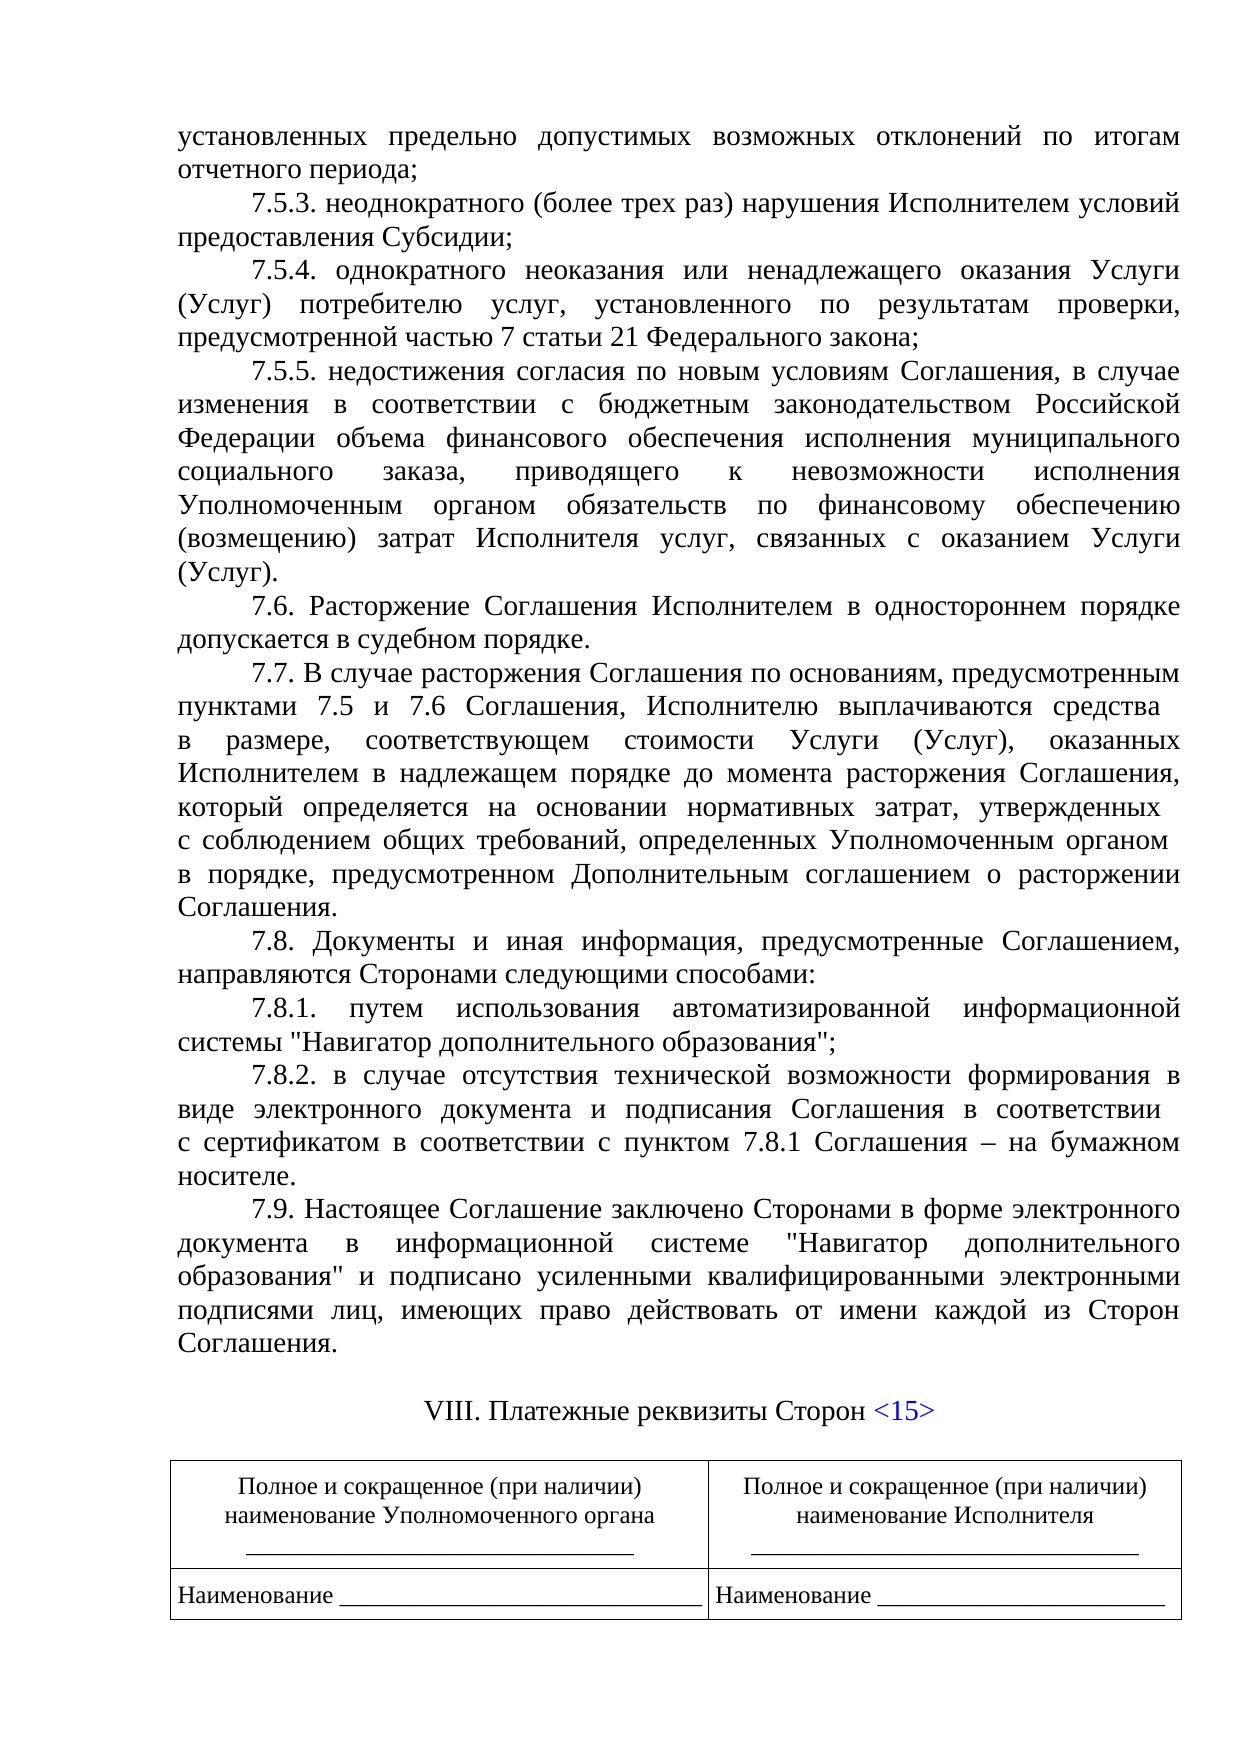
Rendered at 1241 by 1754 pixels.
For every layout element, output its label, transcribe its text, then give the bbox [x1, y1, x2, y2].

table_header Полное и сокращенное (при наличии) наименование Уполномоченного органа _______________________________ [171, 1461, 708, 1568]
text 7.5.3. неоднократного (более трех раз) нарушения Исполнителем условий предоставления Субсидии; [177, 185, 1181, 252]
text 7.7. В случае расторжения Соглашения по основаниям, предусмотренным пунктами 7.5 и 7.6 Соглашения, Исполнителю выплачиваются средства в размере, соответствующем стоимости Услуги (Услуг), оказанных Исполнителем в надлежащем порядке до момента расторжения Соглашения, который определяется на основании нормативных затрат, утвержденных с соблюдением общих требований, определенных Уполномоченным органом в порядке, предусмотренном Дополнительным соглашением о расторжении Соглашения. [177, 655, 1181, 923]
table_header Полное и сокращенное (при наличии) наименование Исполнителя _______________________________ [709, 1461, 1181, 1568]
text 7.8.1. путем использования автоматизированной информационной системы "Навигатор дополнительного образования"; [177, 990, 1181, 1057]
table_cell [171, 1569, 708, 1619]
text 7.6. Расторжение Соглашения Исполнителем в одностороннем порядке допускается в судебном порядке. [177, 588, 1181, 655]
text 7.5.5. недостижения согласия по новым условиям Соглашения, в случае изменения в соответствии с бюджетным законодательством Российской Федерации объема финансового обеспечения исполнения муниципального социального заказа, приводящего к невозможности исполнения Уполномоченным органом обязательств по финансовому обеспечению (возмещению) затрат Исполнителя услуг, связанных с оказанием Услуги (Услуг). [177, 353, 1181, 588]
text VIII. Платежные реквизиты Сторон <15> [177, 1393, 1181, 1426]
text 7.5.4. однократного неоказания или ненадлежащего оказания Услуги (Услуг) потребителю услуг, установленного по результатам проверки, предусмотренной частью 7 статьи 21 Федерального закона; [177, 252, 1181, 353]
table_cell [709, 1569, 1181, 1619]
text 7.8. Документы и иная информация, предусмотренные Соглашением, направляются Сторонами следующими способами: [177, 923, 1181, 990]
text 7.8.2. в случае отсутствия технической возможности формирования в виде электронного документа и подписания Соглашения в соответствии с сертификатом в соответствии с пунктом 7.8.1 Соглашения – на бумажном носителе. [177, 1057, 1181, 1191]
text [177, 118, 1181, 185]
text 7.9. Настоящее Соглашение заключено Сторонами в форме электронного документа в информационной системе "Навигатор дополнительного образования" и подписано усиленными квалифицированными электронными подписями лиц, имеющих право действовать от имени каждой из Сторон Соглашения. [177, 1191, 1181, 1359]
